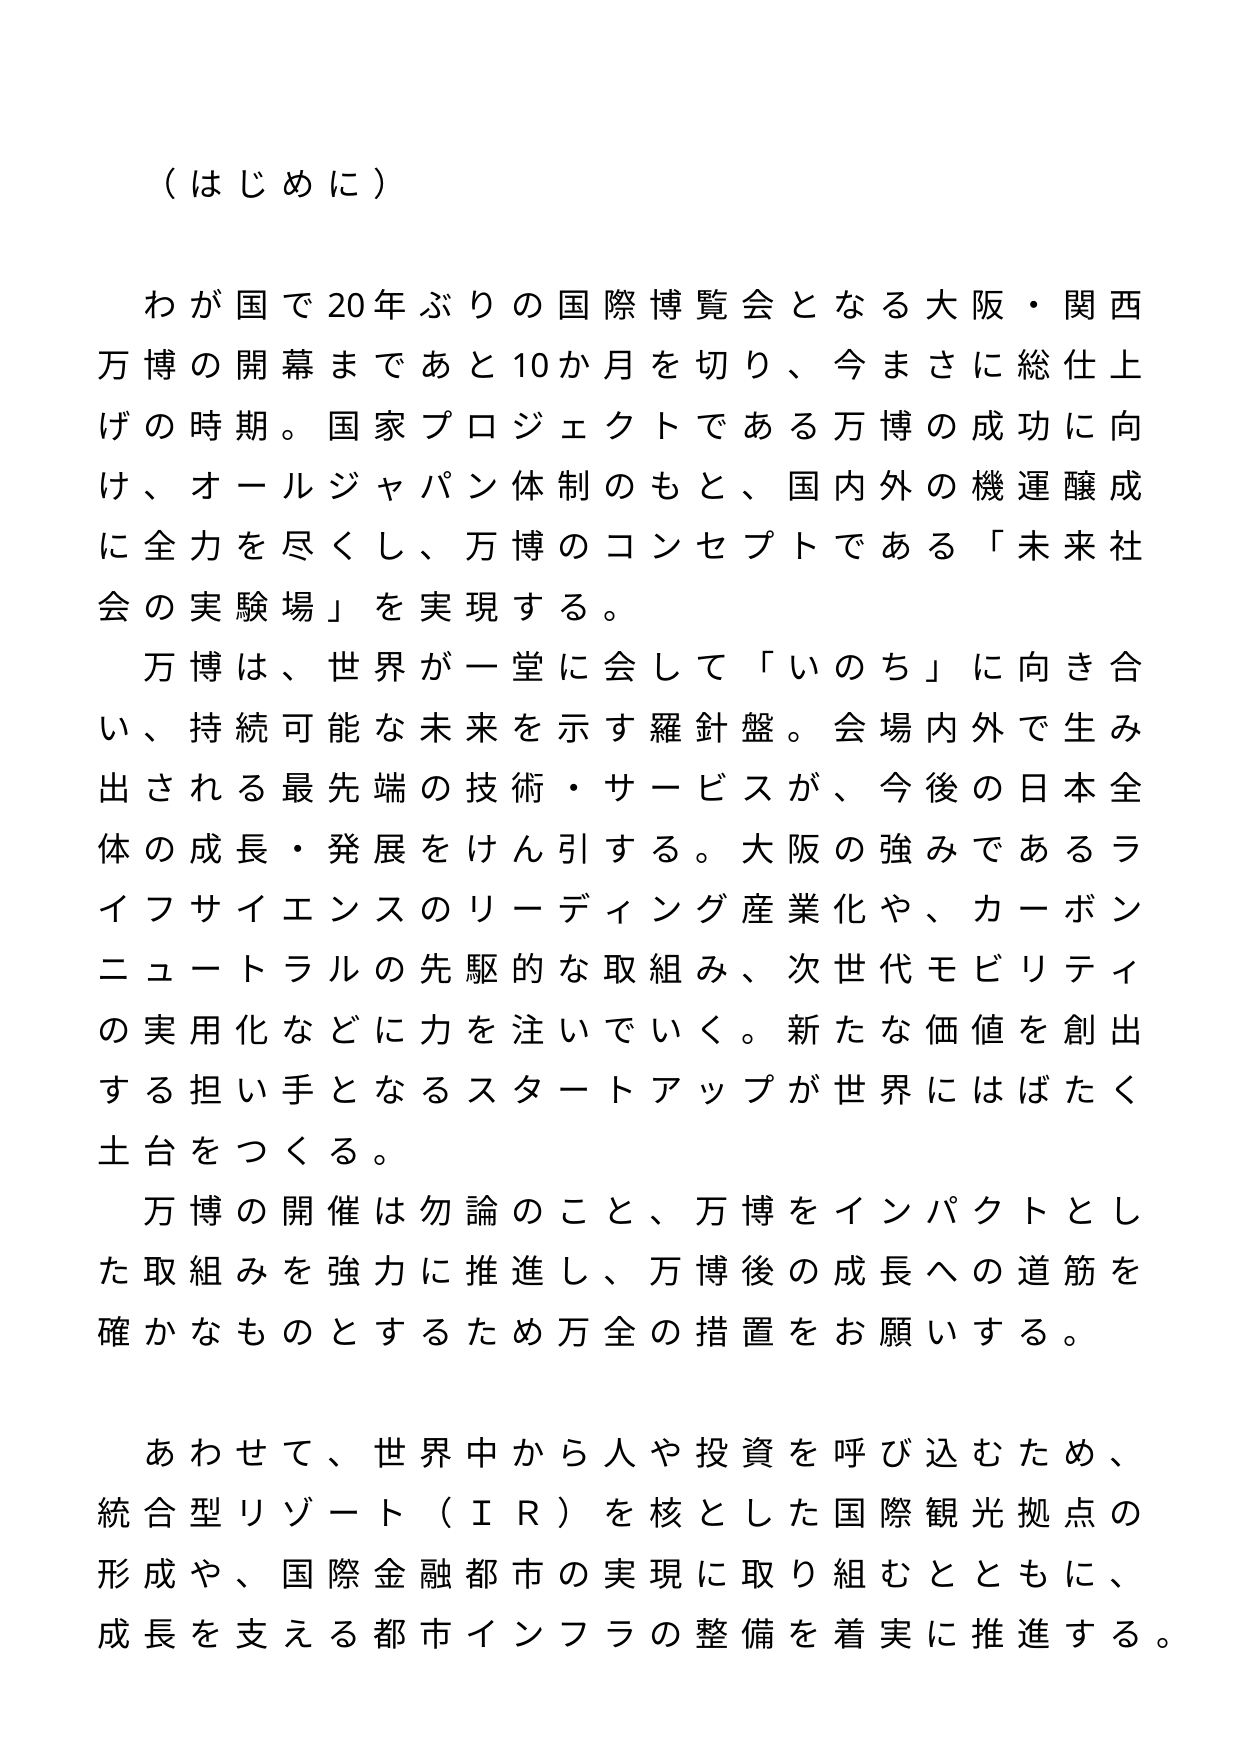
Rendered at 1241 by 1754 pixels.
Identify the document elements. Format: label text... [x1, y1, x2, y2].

text 万博は、世界が一堂に会して「いのち」に向き合い、持続可能な未来を示す羅針盤。会場内外で生み出される最先端の技術・サービスが、今後の日本全体の成長・発展をけん引する。大阪の強みであるライフサイエンスのリーディング産業化や、カーボンニュートラルの先駆的な取組み、次世代モビリティの実用化などに力を注いでいく。新たな価値を創出する担い手となるスタートアップが世界にはばたく土台をつくる。 [97, 635, 1179, 1179]
text （はじめに） [97, 152, 1179, 212]
text あわせて、世界中から人や投資を呼び込むため、統合型リゾート（ＩＲ）を核とした国際観光拠点の形成や、国際金融都市の実現に取り組むとともに、成長を支える都市インフラの整備を着実に推進する。 [97, 1420, 1179, 1662]
text わが国で20年ぶりの国際博覧会となる大阪・関西万博の開幕まであと10か月を切り、今まさに総仕上げの時期。国家プロジェクトである万博の成功に向け、オールジャパン体制のもと、国内外の機運醸成に全力を尽くし、万博のコンセプトである「未来社会の実験場」を実現する。 [97, 272, 1179, 635]
text 万博の開催は勿論のこと、万博をインパクトとした取組みを強力に推進し、万博後の成長への道筋を確かなものとするため万全の措置をお願いする。 [97, 1179, 1179, 1360]
